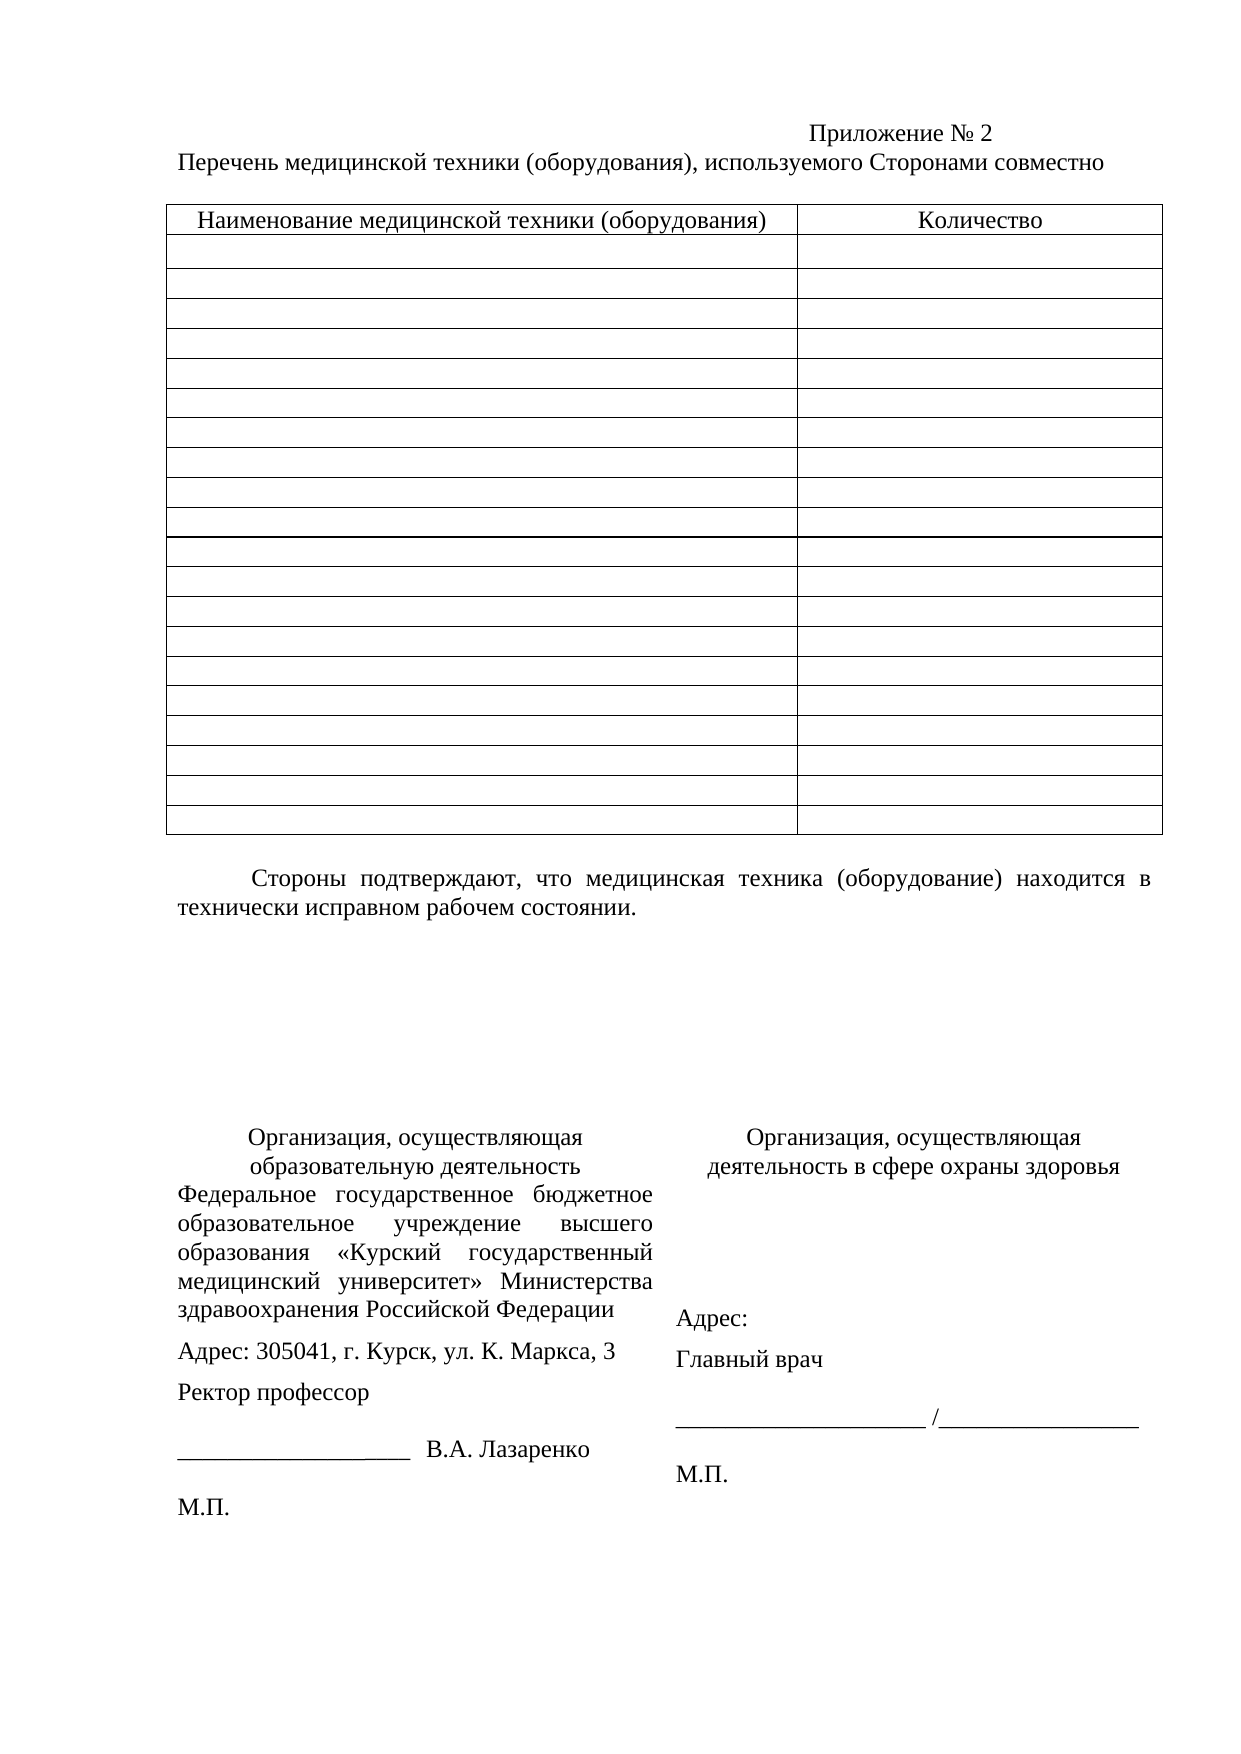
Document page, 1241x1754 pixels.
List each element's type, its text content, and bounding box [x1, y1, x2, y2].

table_cell [798, 657, 1162, 685]
table_cell [167, 235, 797, 268]
table_cell [167, 478, 797, 507]
table_cell [798, 448, 1162, 477]
table_cell [798, 508, 1162, 536]
table_cell [167, 597, 797, 626]
table_cell [798, 627, 1162, 656]
table_header Организация, осуществляющая деятельность в сфере охраны здоровья Адрес: Главный врач ____________________ /________________ М.П. [664, 1122, 1163, 1550]
table_cell [798, 418, 1162, 447]
table_cell [167, 508, 797, 536]
table_cell [167, 686, 797, 715]
table_cell [798, 389, 1162, 417]
table_cell [167, 299, 797, 328]
table_cell [798, 329, 1162, 358]
table_cell [798, 746, 1162, 775]
table_cell [798, 478, 1162, 507]
table_cell [798, 269, 1162, 298]
table_cell [167, 448, 797, 477]
table_cell [798, 567, 1162, 596]
text Стороны подтверждают, что медицинская техника (оборудование) находится в технически исправном рабочем состоянии. [177, 863, 1152, 921]
table_cell [798, 538, 1162, 566]
text Приложение № 2 [649, 118, 1152, 147]
table_cell [167, 418, 797, 447]
table_header Количество [798, 205, 1162, 234]
table_cell [167, 389, 797, 417]
table_cell [167, 359, 797, 387]
table_cell [798, 359, 1162, 387]
table_cell [798, 597, 1162, 626]
table_cell [167, 746, 797, 775]
table_cell [798, 299, 1162, 328]
table_cell [798, 806, 1162, 834]
table_cell [798, 686, 1162, 715]
table_header Организация, осуществляющая образовательную деятельность Федеральное государственное бюджетное образовательное учреждение высшего образования «Курский государственный медицинский университет» Министерства здравоохранения Российской Федерации Адрес: 305041, г. Курск, ул. К. Маркса, 3 Ректор профессор ___________________ В.А. Лазаренко М.П. [166, 1122, 664, 1550]
table_cell [167, 627, 797, 656]
table_cell [167, 806, 797, 834]
table_cell [167, 269, 797, 298]
table_cell [798, 776, 1162, 804]
text Перечень медицинской техники (оборудования), используемого Сторонами совместно [177, 147, 1152, 176]
table_cell [167, 657, 797, 685]
table_cell [167, 567, 797, 596]
table_cell [798, 235, 1162, 268]
table_cell [167, 329, 797, 358]
table_cell [167, 776, 797, 804]
table_cell [167, 538, 797, 566]
table_cell [798, 716, 1162, 745]
table_cell [167, 716, 797, 745]
table_header Наименование медицинской техники (оборудования) [167, 205, 797, 234]
